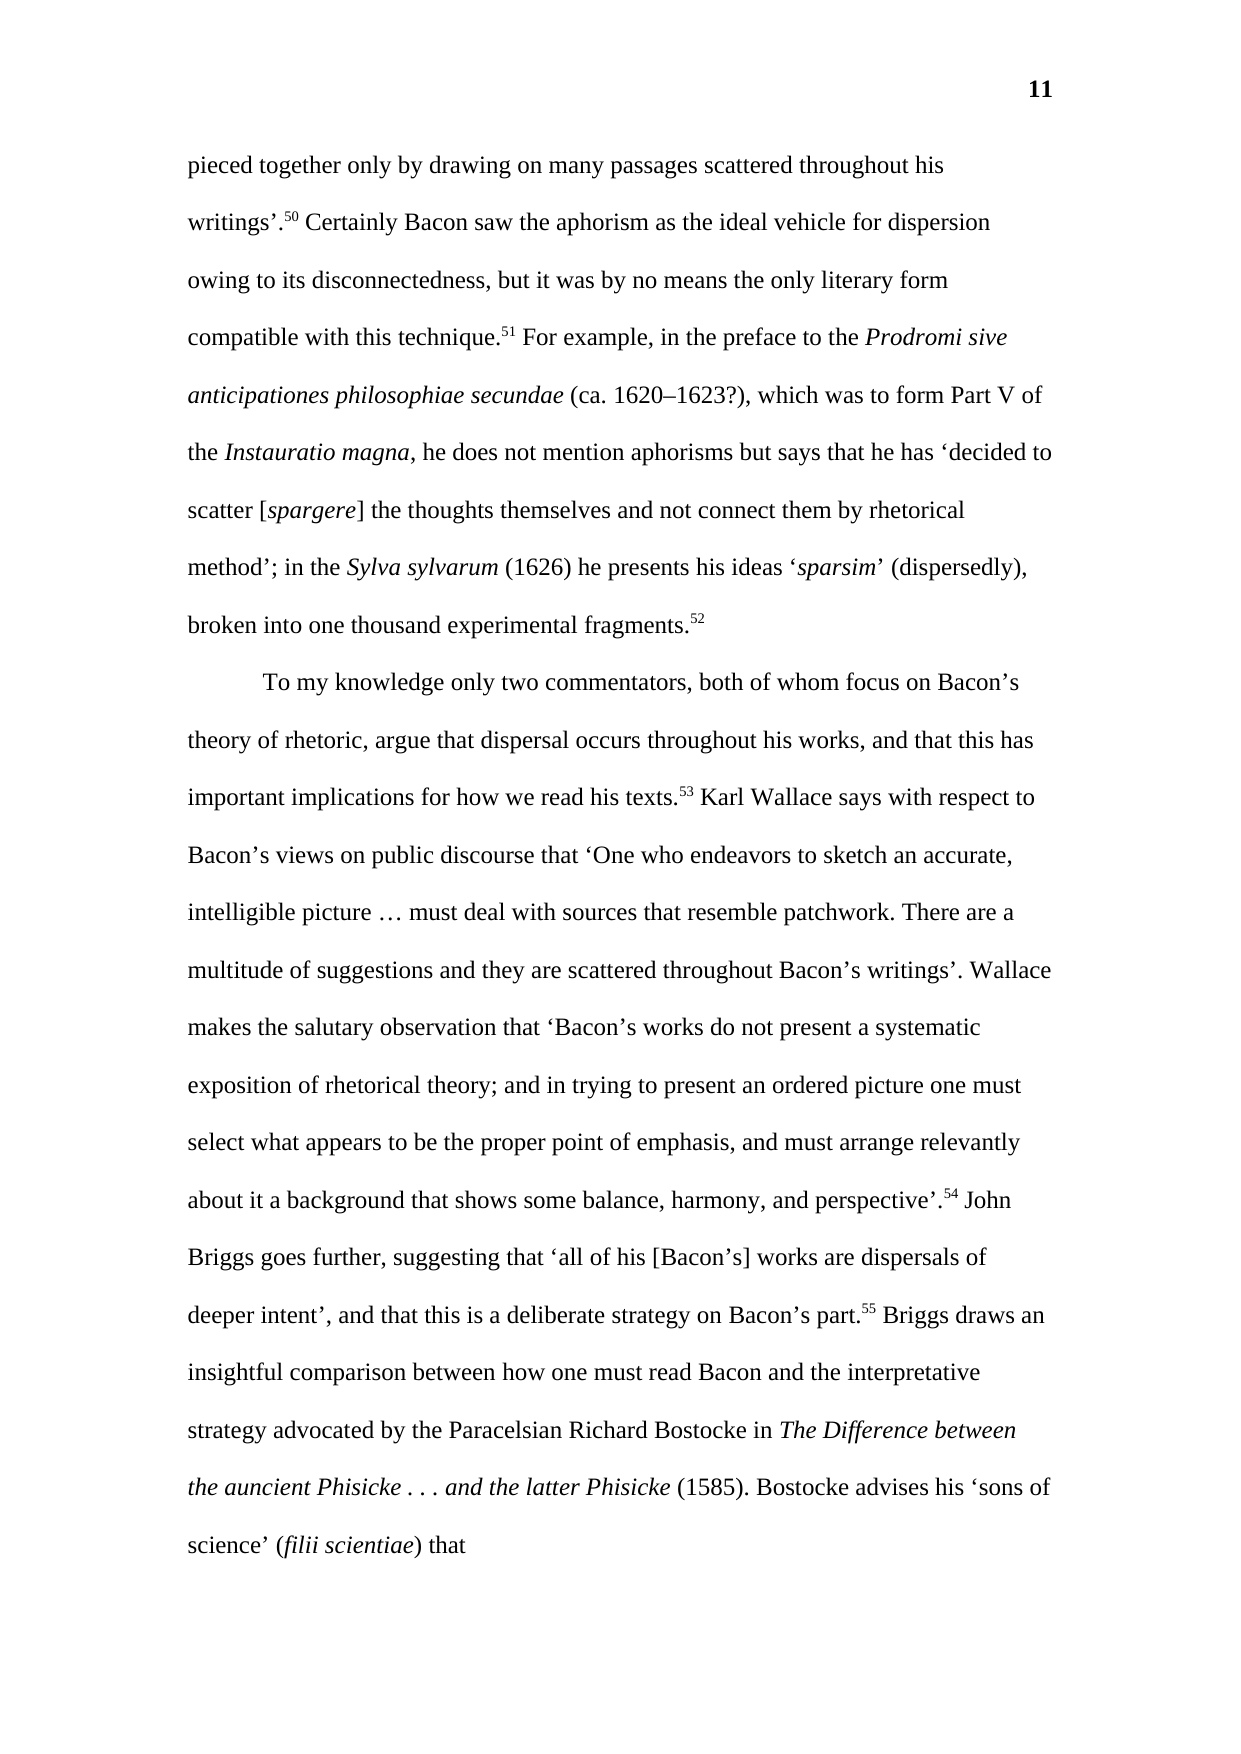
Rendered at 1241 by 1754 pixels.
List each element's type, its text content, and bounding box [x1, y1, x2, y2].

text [187, 150, 1053, 639]
text To my knowledge only two commentators, both of whom focus on Bacon’s theory of rhetoric, argue that dispersal occurs throughout his works, and that this has important implications for how we read his texts. Karl Wallace says with respect to Bacon’s views on public discourse that ‘One who endeavors to sketch an accurate, intelligible picture … must deal with sources that resemble patchwork. There are a multitude of suggestions and they are scattered throughout Bacon’s writings’. Wallace makes the salutary observation that ‘Bacon’s works do not present a systematic exposition of rhetorical theory; and in trying to present an ordered picture one must select what appears to be the proper point of emphasis, and must arrange relevantly about it a background that shows some balance, harmony, and perspective’. John Briggs goes further, suggesting that ‘all of his [Bacon’s] works are dispersals of deeper intent’, and that this is a deliberate strategy on Bacon’s part. Briggs draws an insightful comparison between how one must read Bacon and the interpretative strategy advocated by the Paracelsian Richard Bostocke in The Difference between the auncient Phisicke . . . and the latter Phisicke (1585). Bostocke advises his ‘sons of science’ (filii scientiae) that [187, 667, 1053, 1559]
